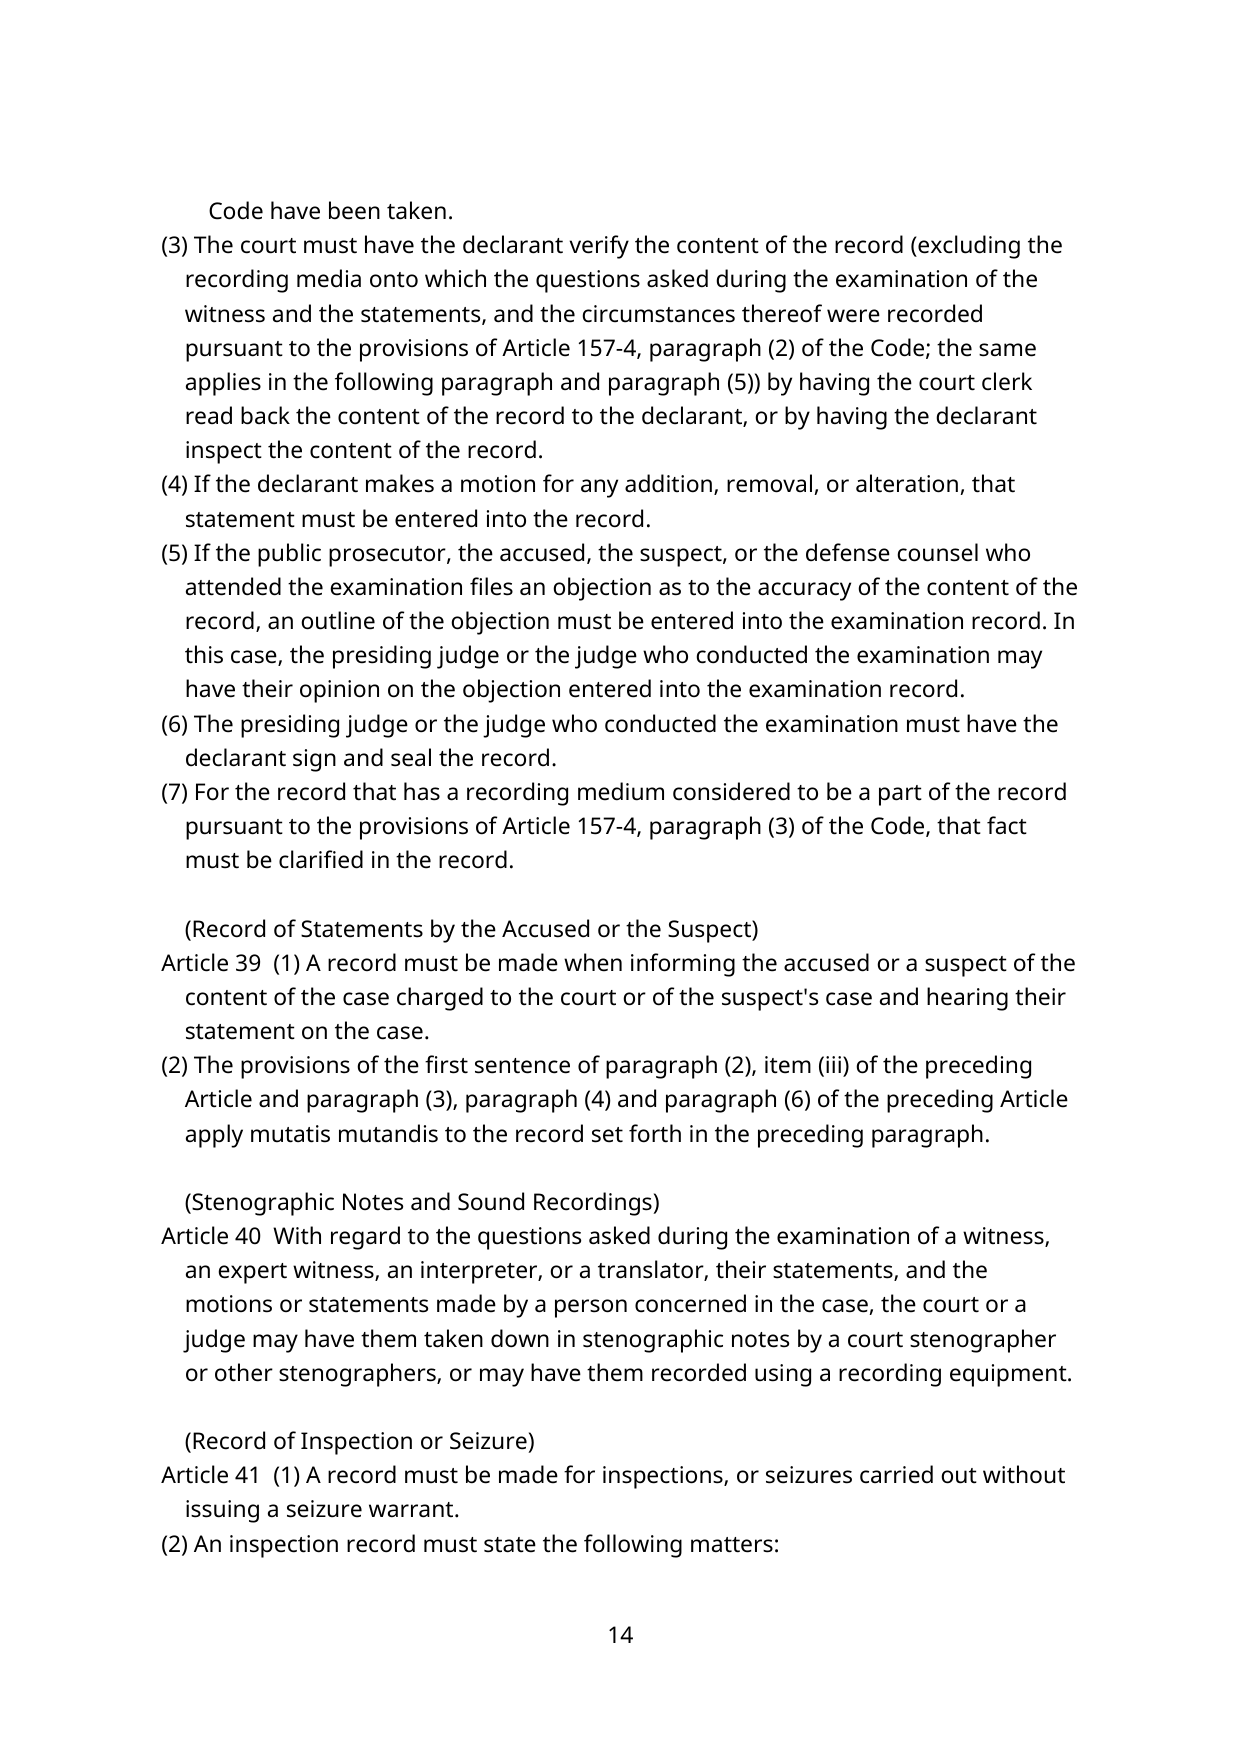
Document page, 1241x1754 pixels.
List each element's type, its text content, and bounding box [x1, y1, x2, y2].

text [184, 194, 1079, 228]
text (3) The court must have the declarant verify the content of the record (excluding the recording media onto which the questions asked during the examination of the witness and the statements, and the circumstances thereof were recorded pursuant to the provisions of Article 157-4, paragraph (2) of the Code; the same applies in the following paragraph and paragraph (5)) by having the court clerk read back the content of the record to the declarant, or by having the declarant inspect the content of the record. [161, 228, 1079, 467]
text (5) If the public prosecutor, the accused, the suspect, or the defense counsel who attended the examination files an objection as to the accuracy of the content of the record, an outline of the objection must be entered into the examination record. In this case, the presiding judge or the judge who conducted the examination may have their opinion on the objection entered into the examination record. [161, 535, 1079, 706]
text (2) An inspection record must state the following matters: [161, 1526, 1079, 1560]
text Article 39 (1) A record must be made when informing the accused or a suspect of the content of the case charged to the court or of the suspect's case and hearing their statement on the case. [161, 945, 1079, 1048]
text Article 41 (1) A record must be made for inspections, or seizures carried out without issuing a seizure warrant. [161, 1458, 1079, 1526]
text (4) If the declarant makes a motion for any addition, removal, or alteration, that statement must be entered into the record. [161, 467, 1079, 535]
text (7) For the record that has a recording medium considered to be a part of the record pursuant to the provisions of Article 157-4, paragraph (3) of the Code, that fact must be clarified in the record. [161, 774, 1079, 877]
text (Record of Inspection or Seizure) [184, 1424, 1079, 1458]
text Article 40 With regard to the questions asked during the examination of a witness, an expert witness, an interpreter, or a translator, their statements, and the motions or statements made by a person concerned in the case, the court or a judge may have them taken down in stenographic notes by a court stenographer or other stenographers, or may have them recorded using a recording equipment. [161, 1219, 1079, 1389]
text (Record of Statements by the Accused or the Suspect) [184, 911, 1079, 945]
text (2) The provisions of the first sentence of paragraph (2), item (iii) of the preceding Article and paragraph (3), paragraph (4) and paragraph (6) of the preceding Article apply mutatis mutandis to the record set forth in the preceding paragraph. [161, 1048, 1079, 1150]
text (Stenographic Notes and Sound Recordings) [184, 1184, 1079, 1219]
text (6) The presiding judge or the judge who conducted the examination must have the declarant sign and seal the record. [161, 706, 1079, 774]
